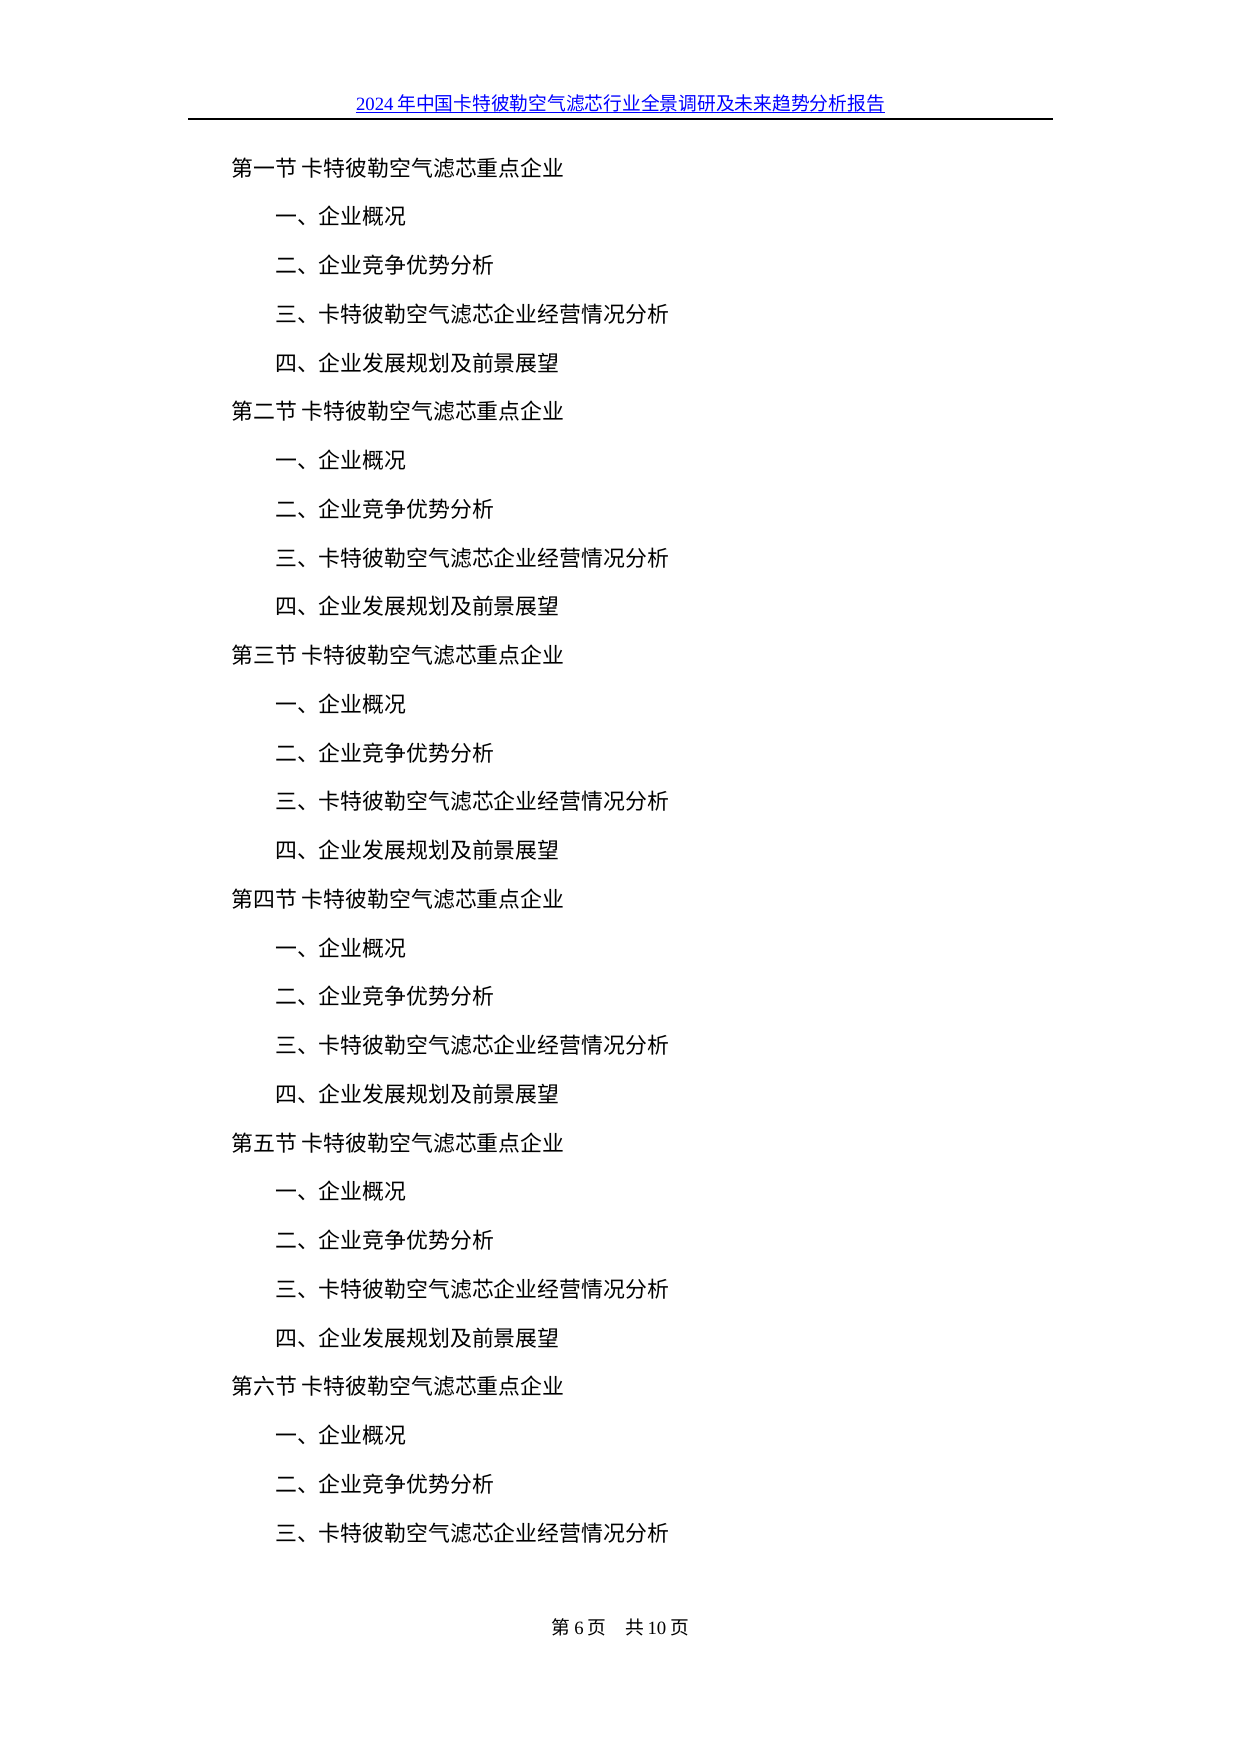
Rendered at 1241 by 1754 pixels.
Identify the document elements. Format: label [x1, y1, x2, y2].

text [187, 150, 1053, 1548]
